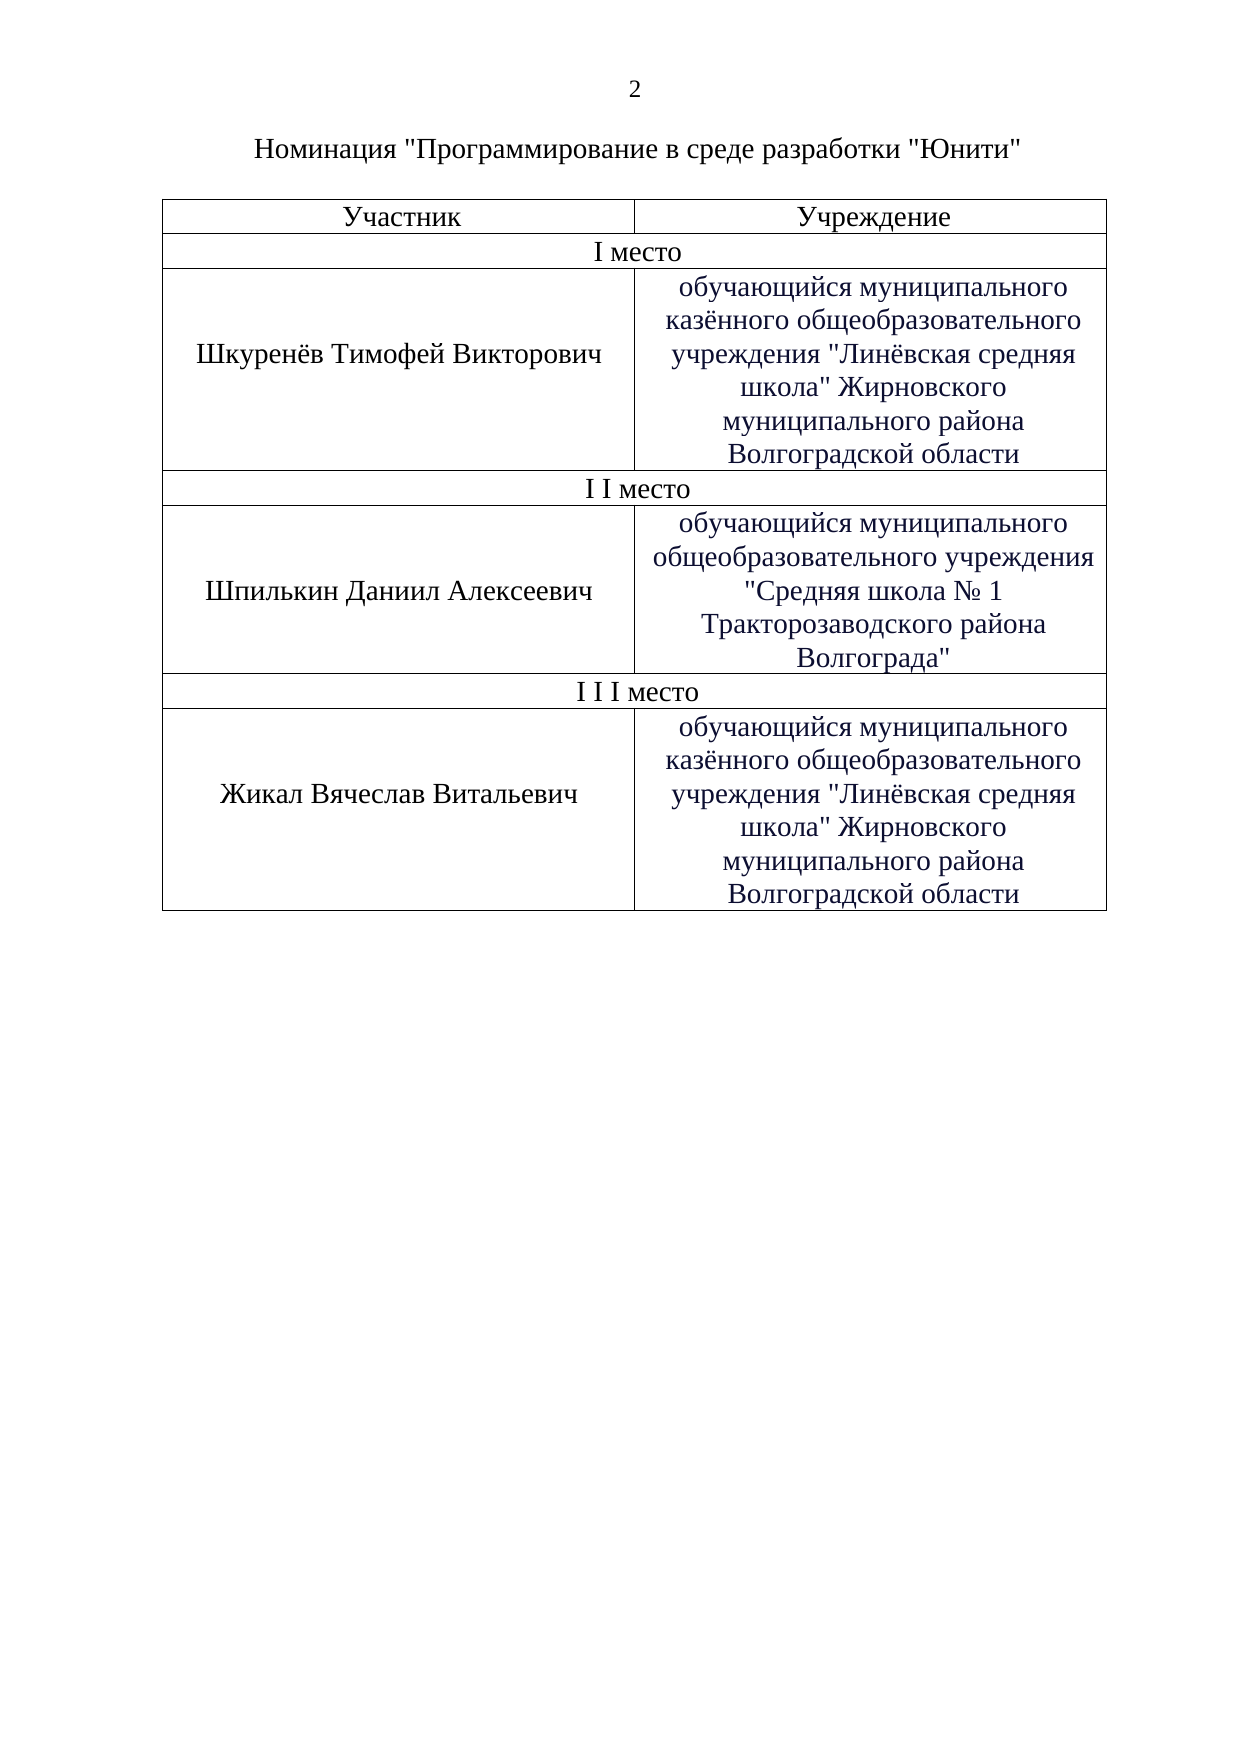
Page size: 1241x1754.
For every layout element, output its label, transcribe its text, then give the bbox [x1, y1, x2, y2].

table_header Учреждение [635, 200, 1106, 233]
table_cell I I I место [163, 674, 1106, 708]
table_cell обучающийся муниципального казённого общеобразовательного учреждения "Линёвская средняя школа" Жирновского муниципального района Волгоградской области [635, 269, 740, 470]
table_cell Жикал Вячеслав Витальевич [163, 709, 634, 910]
table_cell обучающийся муниципального казённого общеобразовательного учреждения "Линёвская средняя школа" Жирновского муниципального района Волгоградской области [635, 709, 1106, 910]
table_cell обучающийся муниципального общеобразовательного учреждения "Средняя школа № 1 Тракторозаводского района Волгограда" [951, 506, 1106, 673]
table_cell I место [163, 234, 1106, 268]
table_cell Шпилькин Даниил Алексеевич [163, 506, 634, 673]
table_cell Шкуренёв Тимофей Викторович [163, 269, 634, 470]
text Номинация "Программирование в среде разработки "Юнити" [162, 131, 1113, 165]
table_cell I I место [163, 471, 1106, 504]
table_header Участник [163, 200, 634, 233]
table_cell обучающийся муниципального общеобразовательного учреждения "Средняя школа № 1 Тракторозаводского района Волгограда" [635, 506, 796, 673]
table_cell обучающийся муниципального казённого общеобразовательного учреждения "Линёвская средняя школа" Жирновского муниципального района Волгоградской области [1007, 269, 1106, 470]
